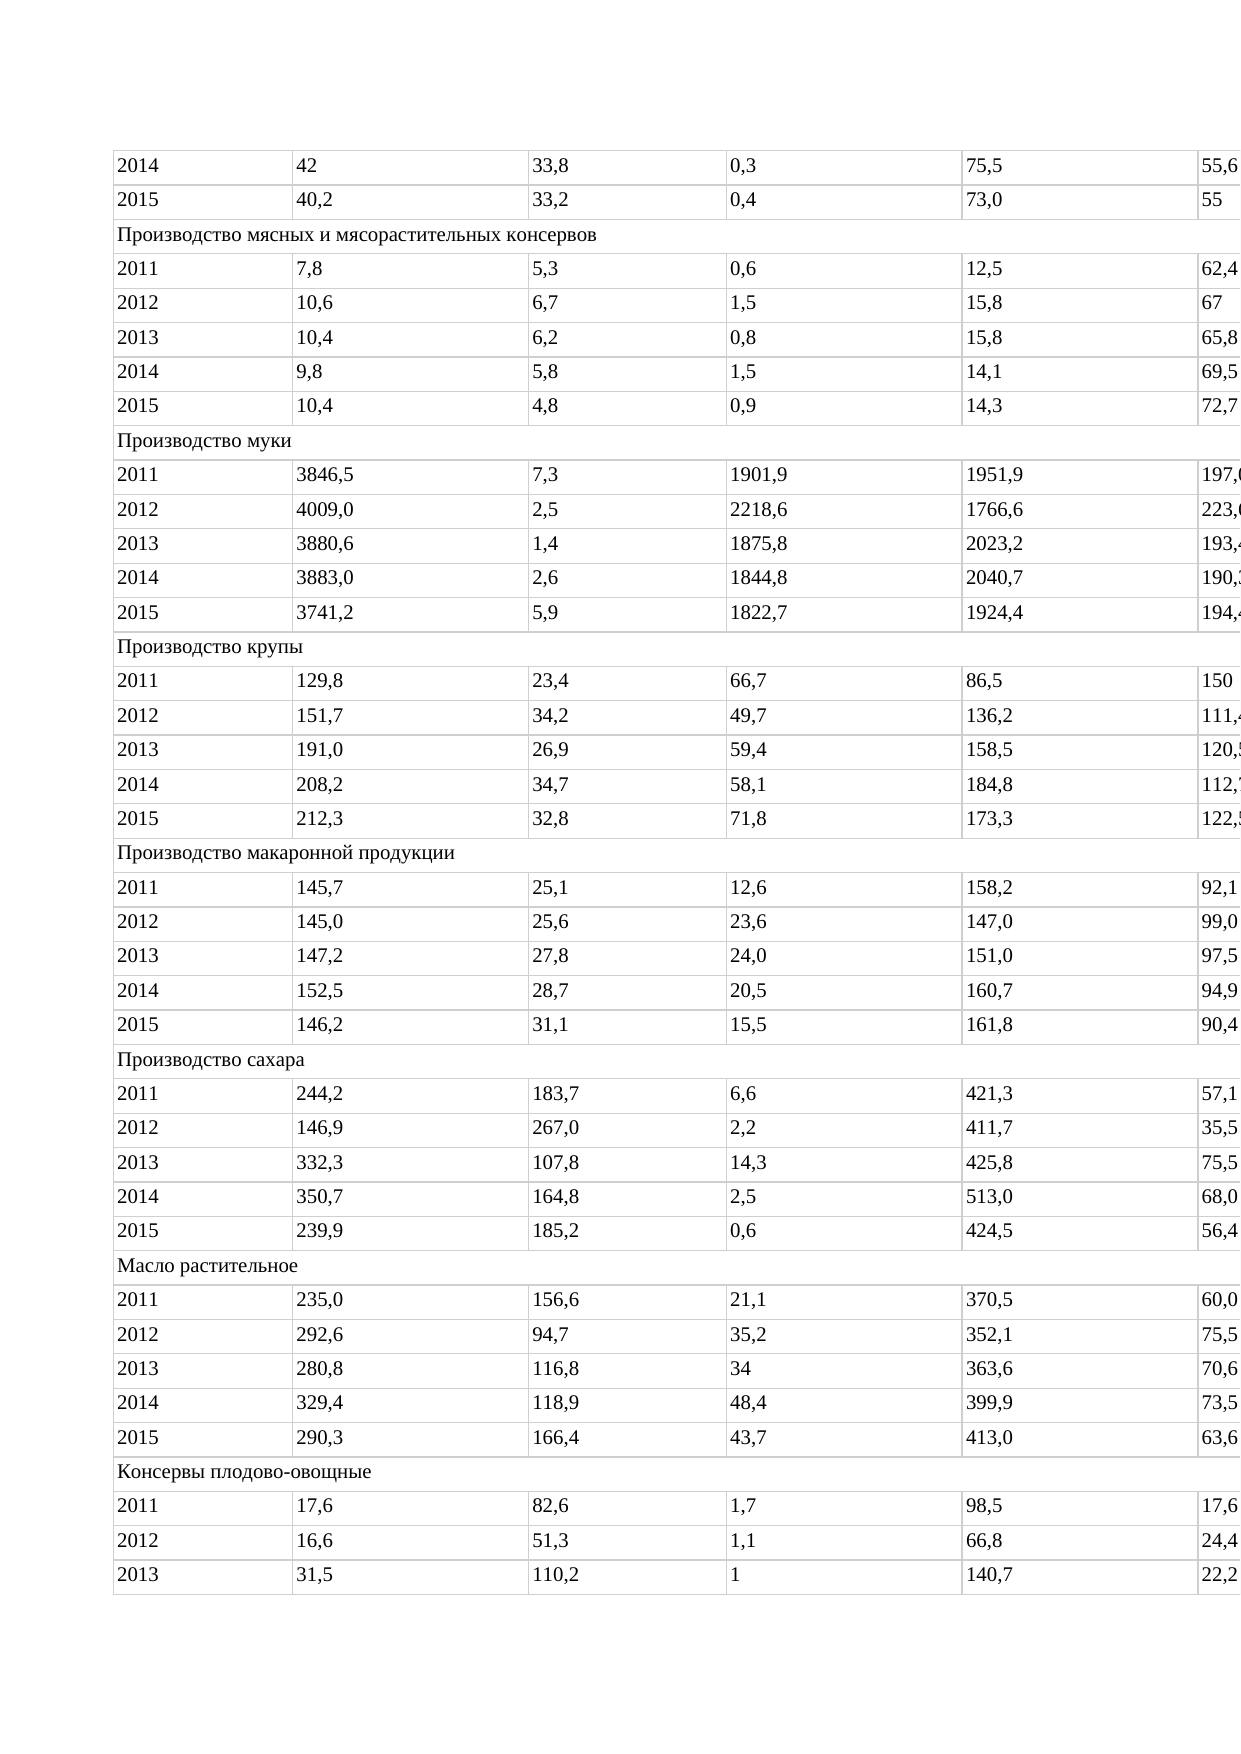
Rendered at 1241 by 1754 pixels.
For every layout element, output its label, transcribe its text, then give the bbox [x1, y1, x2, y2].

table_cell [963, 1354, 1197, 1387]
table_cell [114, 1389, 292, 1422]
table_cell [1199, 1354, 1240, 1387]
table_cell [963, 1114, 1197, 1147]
table_cell 3880,6 [293, 529, 528, 562]
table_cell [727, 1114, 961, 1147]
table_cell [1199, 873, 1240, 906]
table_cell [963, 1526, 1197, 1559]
table_cell 33,8 [529, 151, 726, 184]
table_cell 14,3 [963, 392, 1197, 425]
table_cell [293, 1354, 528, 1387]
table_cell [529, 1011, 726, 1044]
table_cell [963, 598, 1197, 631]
table_cell 193,4 [1199, 529, 1240, 562]
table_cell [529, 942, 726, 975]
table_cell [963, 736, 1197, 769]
table_cell 4009,0 [293, 495, 528, 528]
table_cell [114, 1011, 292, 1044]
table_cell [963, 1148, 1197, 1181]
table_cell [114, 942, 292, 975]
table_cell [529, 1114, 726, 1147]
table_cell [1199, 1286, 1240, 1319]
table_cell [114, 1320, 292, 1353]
table_cell 7,8 [293, 254, 528, 287]
table_cell 2015 [114, 186, 292, 219]
table_cell 10,4 [293, 323, 528, 356]
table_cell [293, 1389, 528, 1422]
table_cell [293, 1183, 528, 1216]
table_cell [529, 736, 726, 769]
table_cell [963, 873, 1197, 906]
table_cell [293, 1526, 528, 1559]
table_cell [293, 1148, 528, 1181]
table_cell 4,8 [529, 392, 726, 425]
table_cell 5,8 [529, 358, 726, 391]
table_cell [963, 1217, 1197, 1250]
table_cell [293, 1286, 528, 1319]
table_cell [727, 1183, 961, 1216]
table_cell 2014 [114, 151, 292, 184]
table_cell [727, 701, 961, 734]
table_cell Производство мясных и мясорастительных консервов [114, 220, 1240, 253]
table_cell 1901,9 [727, 461, 961, 494]
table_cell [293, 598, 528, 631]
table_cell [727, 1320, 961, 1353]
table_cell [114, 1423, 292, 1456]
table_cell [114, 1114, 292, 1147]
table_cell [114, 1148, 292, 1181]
table_cell 10,4 [293, 392, 528, 425]
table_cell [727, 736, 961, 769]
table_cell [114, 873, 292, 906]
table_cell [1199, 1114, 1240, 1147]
table_cell 2013 [114, 529, 292, 562]
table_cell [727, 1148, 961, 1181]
table_cell 55,6 [1199, 151, 1240, 184]
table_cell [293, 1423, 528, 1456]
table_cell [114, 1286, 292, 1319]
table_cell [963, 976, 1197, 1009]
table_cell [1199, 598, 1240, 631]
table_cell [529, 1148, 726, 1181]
table_cell 55 [1199, 186, 1240, 219]
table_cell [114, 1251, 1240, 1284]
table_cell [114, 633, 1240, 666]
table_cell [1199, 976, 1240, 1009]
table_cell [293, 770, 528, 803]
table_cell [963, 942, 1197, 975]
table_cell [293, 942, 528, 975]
table_cell 2011 [114, 254, 292, 287]
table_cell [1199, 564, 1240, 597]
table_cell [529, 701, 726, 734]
table_cell 2015 [114, 392, 292, 425]
table_cell 15,8 [963, 289, 1197, 322]
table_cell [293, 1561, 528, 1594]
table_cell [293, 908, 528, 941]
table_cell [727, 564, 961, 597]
table_cell 2011 [114, 461, 292, 494]
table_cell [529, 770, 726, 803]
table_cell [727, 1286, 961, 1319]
table_cell 197,0 [1199, 461, 1240, 494]
table_cell 75,5 [963, 151, 1197, 184]
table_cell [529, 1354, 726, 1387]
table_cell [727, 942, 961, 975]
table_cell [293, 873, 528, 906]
table_cell 1951,9 [963, 461, 1197, 494]
table_cell 1766,6 [963, 495, 1197, 528]
table_cell 0,3 [727, 151, 961, 184]
table_cell 14,1 [963, 358, 1197, 391]
table_cell 6,7 [529, 289, 726, 322]
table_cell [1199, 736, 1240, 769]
table_cell 1,4 [529, 529, 726, 562]
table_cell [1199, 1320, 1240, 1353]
table_cell 7,3 [529, 461, 726, 494]
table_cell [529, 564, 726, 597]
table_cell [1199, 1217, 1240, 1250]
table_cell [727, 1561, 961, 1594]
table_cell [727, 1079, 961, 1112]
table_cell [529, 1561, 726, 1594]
table_cell 3846,5 [293, 461, 528, 494]
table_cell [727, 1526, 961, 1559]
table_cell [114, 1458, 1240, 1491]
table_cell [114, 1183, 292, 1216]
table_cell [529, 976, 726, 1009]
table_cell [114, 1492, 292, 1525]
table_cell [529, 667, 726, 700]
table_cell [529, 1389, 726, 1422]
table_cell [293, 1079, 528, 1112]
table_cell 1875,8 [727, 529, 961, 562]
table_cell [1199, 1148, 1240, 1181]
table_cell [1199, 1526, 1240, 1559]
table_cell 15,8 [963, 323, 1197, 356]
table_cell 2,5 [529, 495, 726, 528]
table_cell 0,6 [727, 254, 961, 287]
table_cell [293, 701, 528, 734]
table_cell 0,8 [727, 323, 961, 356]
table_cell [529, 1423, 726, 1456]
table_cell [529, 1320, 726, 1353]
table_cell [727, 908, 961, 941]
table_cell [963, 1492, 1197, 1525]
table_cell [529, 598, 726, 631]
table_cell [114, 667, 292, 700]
table_cell 0,4 [727, 186, 961, 219]
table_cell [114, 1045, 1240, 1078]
table_cell 33,2 [529, 186, 726, 219]
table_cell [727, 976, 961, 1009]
table_cell 3883,0 [293, 564, 528, 597]
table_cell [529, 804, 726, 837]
table_cell 2012 [114, 289, 292, 322]
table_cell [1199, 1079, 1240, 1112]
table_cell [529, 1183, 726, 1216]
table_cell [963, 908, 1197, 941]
table_cell 2012 [114, 495, 292, 528]
table_cell 1,5 [727, 358, 961, 391]
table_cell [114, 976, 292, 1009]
table_cell 65,8 [1199, 323, 1240, 356]
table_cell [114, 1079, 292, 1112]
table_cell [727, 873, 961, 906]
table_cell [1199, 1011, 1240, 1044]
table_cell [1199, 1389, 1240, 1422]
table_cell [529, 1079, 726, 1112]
table_cell 10,6 [293, 289, 528, 322]
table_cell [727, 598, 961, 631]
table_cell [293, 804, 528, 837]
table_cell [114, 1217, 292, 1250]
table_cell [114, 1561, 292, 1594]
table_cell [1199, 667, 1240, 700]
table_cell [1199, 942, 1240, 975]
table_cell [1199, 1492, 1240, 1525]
table_cell 6,2 [529, 323, 726, 356]
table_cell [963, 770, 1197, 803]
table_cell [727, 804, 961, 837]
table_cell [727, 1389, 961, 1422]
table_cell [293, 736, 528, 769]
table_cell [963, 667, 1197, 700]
table_cell 67 [1199, 289, 1240, 322]
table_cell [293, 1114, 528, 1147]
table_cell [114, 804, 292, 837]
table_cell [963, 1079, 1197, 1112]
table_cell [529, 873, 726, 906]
table_cell 12,5 [963, 254, 1197, 287]
table_cell 2013 [114, 323, 292, 356]
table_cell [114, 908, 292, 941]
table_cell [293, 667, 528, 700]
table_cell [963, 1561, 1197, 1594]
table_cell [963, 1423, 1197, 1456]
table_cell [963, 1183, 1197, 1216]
table_cell 2023,2 [963, 529, 1197, 562]
table_cell Производство муки [114, 426, 1240, 459]
table_cell 5,3 [529, 254, 726, 287]
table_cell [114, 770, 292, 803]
table_cell 40,2 [293, 186, 528, 219]
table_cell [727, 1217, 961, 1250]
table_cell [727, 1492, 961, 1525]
table_cell 42 [293, 151, 528, 184]
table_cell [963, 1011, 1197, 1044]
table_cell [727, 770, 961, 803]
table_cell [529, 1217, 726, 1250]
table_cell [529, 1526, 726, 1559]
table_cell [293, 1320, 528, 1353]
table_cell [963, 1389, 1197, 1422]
table_cell 0,9 [727, 392, 961, 425]
table_cell 2014 [114, 564, 292, 597]
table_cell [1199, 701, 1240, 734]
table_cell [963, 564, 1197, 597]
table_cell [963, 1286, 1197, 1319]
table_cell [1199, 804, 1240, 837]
table_cell 9,8 [293, 358, 528, 391]
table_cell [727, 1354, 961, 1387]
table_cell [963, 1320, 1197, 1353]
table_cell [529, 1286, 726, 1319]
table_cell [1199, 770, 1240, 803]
table_cell 73,0 [963, 186, 1197, 219]
table_cell 2218,6 [727, 495, 961, 528]
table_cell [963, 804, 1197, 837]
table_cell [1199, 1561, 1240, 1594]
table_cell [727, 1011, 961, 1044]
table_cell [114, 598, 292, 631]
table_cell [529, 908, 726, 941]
table_cell 2014 [114, 358, 292, 391]
table_cell 223,6 [1199, 495, 1240, 528]
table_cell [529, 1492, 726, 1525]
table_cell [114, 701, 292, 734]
table_cell 72,7 [1199, 392, 1240, 425]
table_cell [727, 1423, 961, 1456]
table_cell 1,5 [727, 289, 961, 322]
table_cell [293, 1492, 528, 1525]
table_cell 69,5 [1199, 358, 1240, 391]
table_cell 62,4 [1199, 254, 1240, 287]
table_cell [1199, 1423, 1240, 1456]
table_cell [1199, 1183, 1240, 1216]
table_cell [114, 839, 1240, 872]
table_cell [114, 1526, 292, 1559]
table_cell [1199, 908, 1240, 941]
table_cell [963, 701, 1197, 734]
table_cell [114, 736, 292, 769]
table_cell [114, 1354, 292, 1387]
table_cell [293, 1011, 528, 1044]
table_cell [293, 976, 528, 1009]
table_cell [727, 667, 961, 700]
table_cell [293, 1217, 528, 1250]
